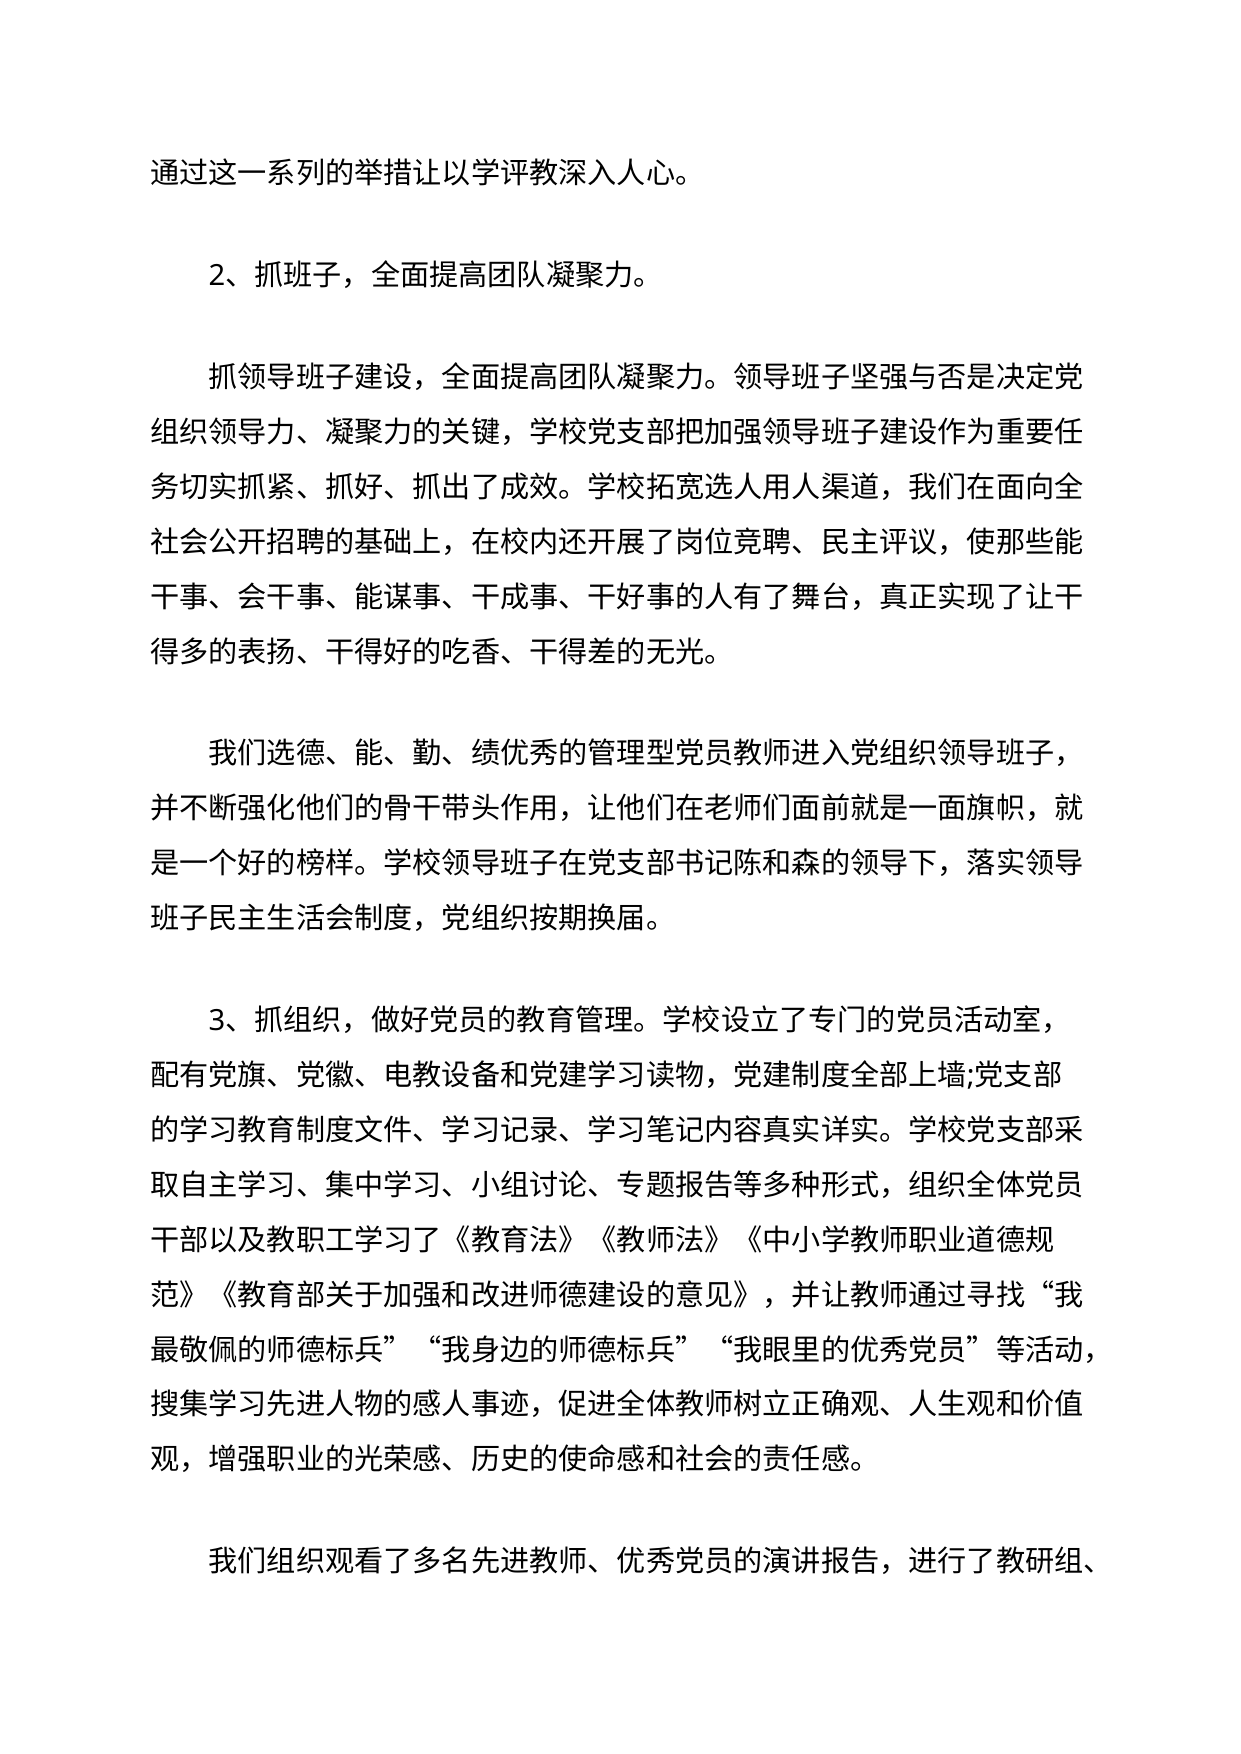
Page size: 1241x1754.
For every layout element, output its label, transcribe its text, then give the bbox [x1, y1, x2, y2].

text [150, 1538, 1090, 1580]
text 3、抓组织，做好党员的教育管理。学校设立了专门的党员活动室，配有党旗、党徽、电教设备和党建学习读物，党建制度全部上墙;党支部的学习教育制度文件、学习记录、学习笔记内容真实详实。学校党支部采取自主学习、集中学习、小组讨论、专题报告等多种形式，组织全体党员干部以及教职工学习了《教育法》《教师法》《中小学教师职业道德规范》《教育部关于加强和改进师德建设的意见》，并让教师通过寻找“我最敬佩的师德标兵”“我身边的师德标兵”“我眼里的优秀党员”等活动，搜集学习先进人物的感人事迹，促进全体教师树立正确观、人生观和价值观，增强职业的光荣感、历史的使命感和社会的责任感。 [150, 996, 1090, 1478]
text 抓领导班子建设，全面提高团队凝聚力。领导班子坚强与否是决定党组织领导力、凝聚力的关键，学校党支部把加强领导班子建设作为重要任务切实抓紧、抓好、抓出了成效。学校拓宽选人用人渠道，我们在面向全社会公开招聘的基础上，在校内还开展了岗位竞聘、民主评议，使那些能干事、会干事、能谋事、干成事、干好事的人有了舞台，真正实现了让干得多的表扬、干得好的吃香、干得差的无光。 [150, 354, 1090, 671]
text 我们选德、能、勤、绩优秀的管理型党员教师进入党组织领导班子，并不断强化他们的骨干带头作用，让他们在老师们面前就是一面旗帜，就是一个好的榜样。学校领导班子在党支部书记陈和森的领导下，落实领导班子民主生活会制度，党组织按期换届。 [150, 730, 1090, 937]
text 2、抓班子，全面提高团队凝聚力。 [150, 252, 1090, 294]
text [150, 150, 1090, 192]
